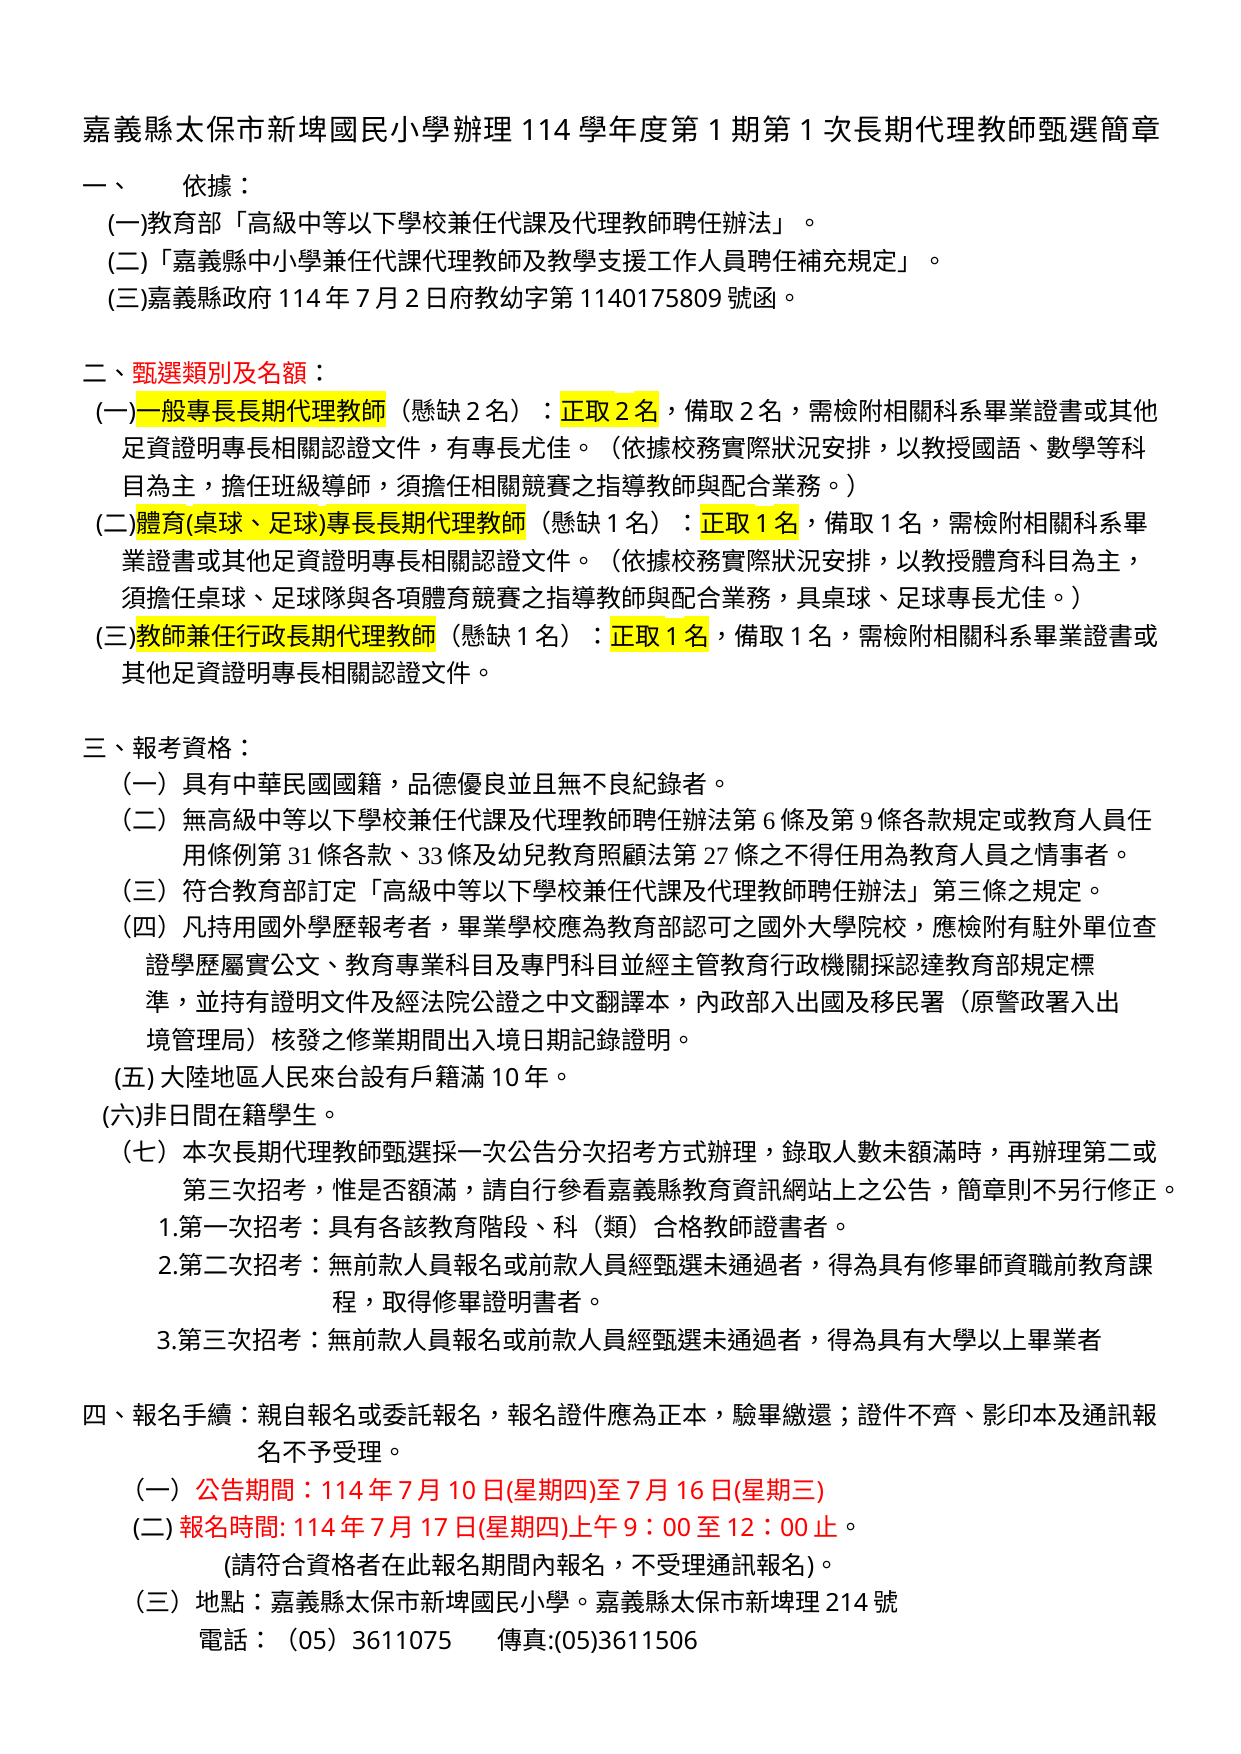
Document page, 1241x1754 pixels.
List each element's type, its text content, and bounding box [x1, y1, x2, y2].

list 依據： [83, 165, 1161, 203]
text 業證書或其他足資證明專長相關認證文件。（依據校務實際狀況安排，以教授體育科目為主， [83, 540, 1161, 578]
text 其他足資證明專長相關認證文件。 [83, 653, 1161, 690]
text (三)教師兼任行政長期代理教師（懸缺1名）：正取1名，備取1名，需檢附相關科系畢業證書或 [83, 615, 1161, 653]
text 準，並持有證明文件及經法院公證之中文翻譯本，內政部入出國及移民署（原警政署入出 [108, 982, 1161, 1019]
text 嘉義縣太保市新埤國民小學辦理114學年度第1期第1次長期代理教師甄選簡章 [83, 90, 1161, 165]
text (一)一般專長長期代理教師（懸缺2名）：正取2名，備取2名，需檢附相關科系畢業證書或其他 [83, 390, 1161, 428]
text (五) 大陸地區人民來台設有戶籍滿10年。 [108, 1057, 1161, 1094]
text 四、報名手續：親自報名或委託報名，報名證件應為正本，驗畢繳還；證件不齊、影印本及通訊報名不予受理。 [83, 1394, 1161, 1469]
text 足資證明專長相關認證文件，有專長尤佳。（依據校務實際狀況安排，以教授國語、數學等科 [83, 428, 1161, 465]
text (二)體育(桌球、足球)專長長期代理教師（懸缺1名）：正取1名，備取1名，需檢附相關科系畢 [83, 503, 1161, 540]
text （三）地點：嘉義縣太保市新埤國民小學。嘉義縣太保市新埤理214號 [83, 1582, 1161, 1619]
text （三）符合教育部訂定「高級中等以下學校兼任代課及代理教師聘任辦法」第三條之規定。 [108, 872, 1161, 907]
text (請符合資格者在此報名期間內報名，不受理通訊報名)。 [83, 1544, 1161, 1582]
text 3.第三次招考：無前款人員報名或前款人員經甄選未通過者，得為具有大學以上畢業者 [108, 1319, 1161, 1357]
text (二)「嘉義縣中小學兼任代課代理教師及教學支援工作人員聘任補充規定」。 [108, 240, 1161, 278]
text 程，取得修畢證明書者。 [333, 1282, 1161, 1319]
text 2.第二次招考：無前款人員報名或前款人員經甄選未通過者，得為具有修畢師資職前教育課 [158, 1244, 1161, 1282]
text 證學歷屬實公文、教育專業科目及專門科目並經主管教育行政機關採認達教育部規定標 [108, 944, 1161, 982]
text (二) 報名時間: 114年7月17日(星期四)上午9：00至12：00止。 [95, 1507, 1161, 1544]
text 三、報考資格： [83, 728, 1161, 765]
text （一）公告期間：114年7月10日(星期四)至7月16日(星期三) [83, 1469, 1161, 1507]
text 目為主，擔任班級導師，須擔任相關競賽之指導教師與配合業務。） [83, 465, 1161, 503]
text (六)非日間在籍學生。 [83, 1094, 1161, 1132]
text 境管理局）核發之修業期間出入境日期記錄證明。 [108, 1019, 1161, 1057]
text （二）無高級中等以下學校兼任代課及代理教師聘任辦法第6條及第9條各款規定或教育人員任用條例第31條各款、33條及幼兒教育照顧法第 27 條之不得任用為教育人員之情事者。 [108, 801, 1161, 872]
text 1.第一次招考：具有各該教育階段、科（類）合格教師證書者。 [158, 1207, 1161, 1244]
text 二、甄選類別及名額： [83, 353, 1161, 390]
text 須擔任桌球、足球隊與各項體育競賽之指導教師與配合業務，具桌球、足球專長尤佳。） [83, 578, 1161, 615]
text (三)嘉義縣政府114年7月2日府教幼字第1140175809號函。 [108, 278, 1161, 315]
text （一）具有中華民國國籍，品德優良並且無不良紀錄者。 [108, 765, 1161, 801]
text （四）凡持用國外學歷報考者，畢業學校應為教育部認可之國外大學院校，應檢附有駐外單位查 [108, 907, 1161, 944]
list (一)教育部「高級中等以下學校兼任代課及代理教師聘任辦法」。 [108, 203, 1161, 240]
text 電話：（05）3611075 傳真:(05)3611506 [83, 1619, 1161, 1657]
text （七）本次長期代理教師甄選採一次公告分次招考方式辦理，錄取人數未額滿時，再辦理第二或 [108, 1132, 1161, 1169]
text 第三次招考，惟是否額滿，請自行參看嘉義縣教育資訊網站上之公告，簡章則不另行修正。 [183, 1169, 1161, 1207]
